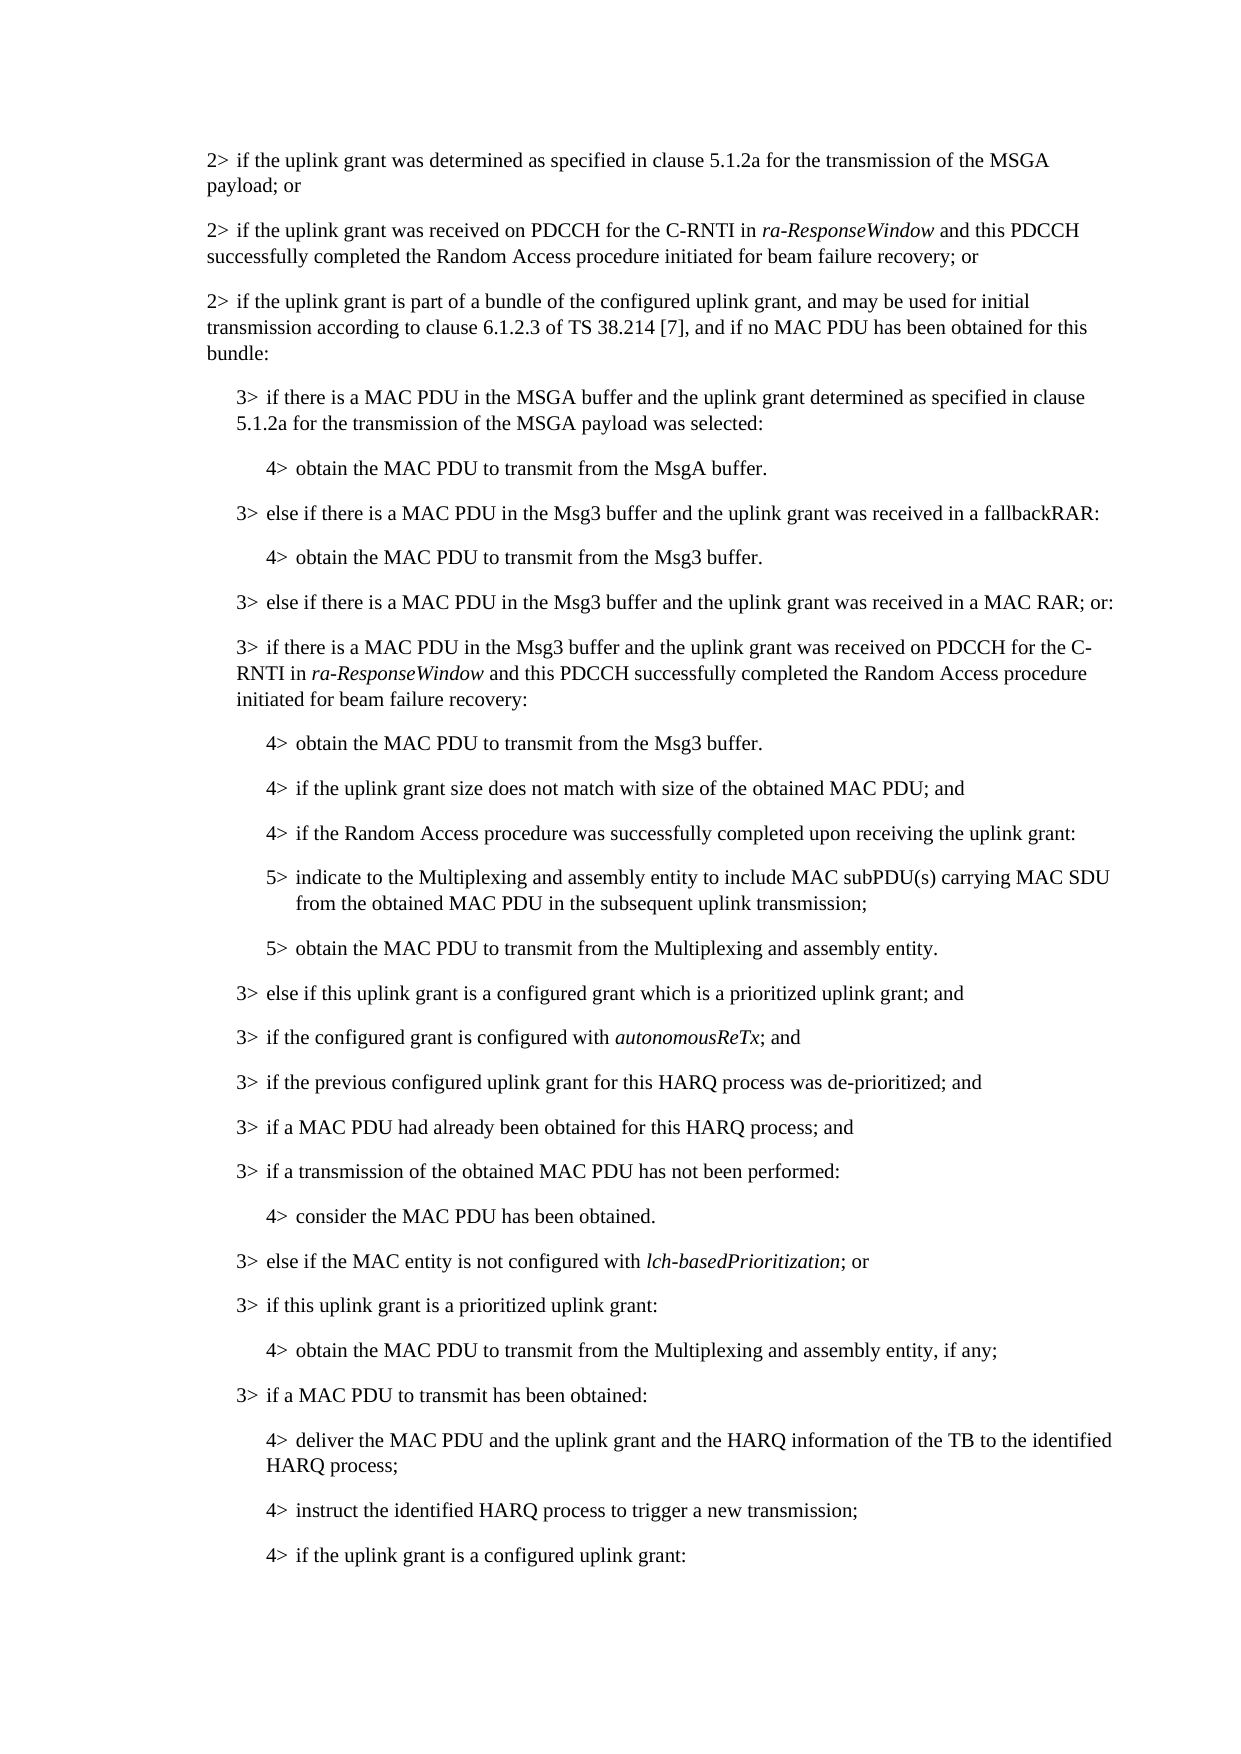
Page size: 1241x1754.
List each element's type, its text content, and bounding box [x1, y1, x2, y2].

text 3> else if this uplink grant is a configured grant which is a prioritized uplink grant; and [236, 981, 1122, 1005]
text 4> consider the MAC PDU has been obtained. [266, 1204, 1122, 1228]
text 2> if the uplink grant was determined as specified in clause 5.1.2a for the transmission of the MSGA payload; or [207, 147, 1122, 197]
text 3> if a MAC PDU to transmit has been obtained: [236, 1383, 1122, 1407]
text 3> if the configured grant is configured with autonomousReTx; and [236, 1025, 1122, 1049]
text 3> if this uplink grant is a prioritized uplink grant: [236, 1293, 1122, 1317]
text 4> obtain the MAC PDU to transmit from the Msg3 buffer. [266, 731, 1122, 755]
text 3> else if there is a MAC PDU in the Msg3 buffer and the uplink grant was received in a fallbackRAR: [236, 501, 1122, 525]
text 4> obtain the MAC PDU to transmit from the MsgA buffer. [266, 456, 1122, 480]
text 3> else if there is a MAC PDU in the Msg3 buffer and the uplink grant was received in a MAC RAR; or: [236, 590, 1122, 614]
text 4> if the uplink grant size does not match with size of the obtained MAC PDU; and [266, 776, 1122, 800]
text 4> deliver the MAC PDU and the uplink grant and the HARQ information of the TB to the identified HARQ process; [266, 1427, 1122, 1477]
text 4> obtain the MAC PDU to transmit from the Msg3 buffer. [266, 545, 1122, 569]
text 4> instruct the identified HARQ process to trigger a new transmission; [266, 1498, 1122, 1522]
text 3> if the previous configured uplink grant for this HARQ process was de-prioritized; and [236, 1070, 1122, 1094]
text 3> if there is a MAC PDU in the MSGA buffer and the uplink grant determined as specified in clause 5.1.2a for the transmission of the MSGA payload was selected: [236, 385, 1122, 435]
text 2> if the uplink grant is part of a bundle of the configured uplink grant, and may be used for initial transmission according to clause 6.1.2.3 of TS 38.214 [7], and if no MAC PDU has been obtained for this bundle: [207, 289, 1122, 365]
text 3> if a transmission of the obtained MAC PDU has not been performed: [236, 1159, 1122, 1183]
text 3> else if the MAC entity is not configured with lch-basedPrioritization; or [236, 1249, 1122, 1273]
text 4> obtain the MAC PDU to transmit from the Multiplexing and assembly entity, if any; [266, 1338, 1122, 1362]
text 5> indicate to the Multiplexing and assembly entity to include MAC subPDU(s) carrying MAC SDU from the obtained MAC PDU in the subsequent uplink transmission; [266, 865, 1122, 915]
text 3> if a MAC PDU had already been obtained for this HARQ process; and [236, 1115, 1122, 1139]
text 4> if the Random Access procedure was successfully completed upon receiving the uplink grant: [266, 821, 1122, 845]
text 4> if the uplink grant is a configured uplink grant: [266, 1543, 1122, 1567]
text 5> obtain the MAC PDU to transmit from the Multiplexing and assembly entity. [266, 936, 1122, 960]
text 2> if the uplink grant was received on PDCCH for the C-RNTI in ra-ResponseWindow and this PDCCH successfully completed the Random Access procedure initiated for beam failure recovery; or [207, 218, 1122, 268]
text 3> if there is a MAC PDU in the Msg3 buffer and the uplink grant was received on PDCCH for the C-RNTI in ra-ResponseWindow and this PDCCH successfully completed the Random Access procedure initiated for beam failure recovery: [236, 635, 1122, 711]
